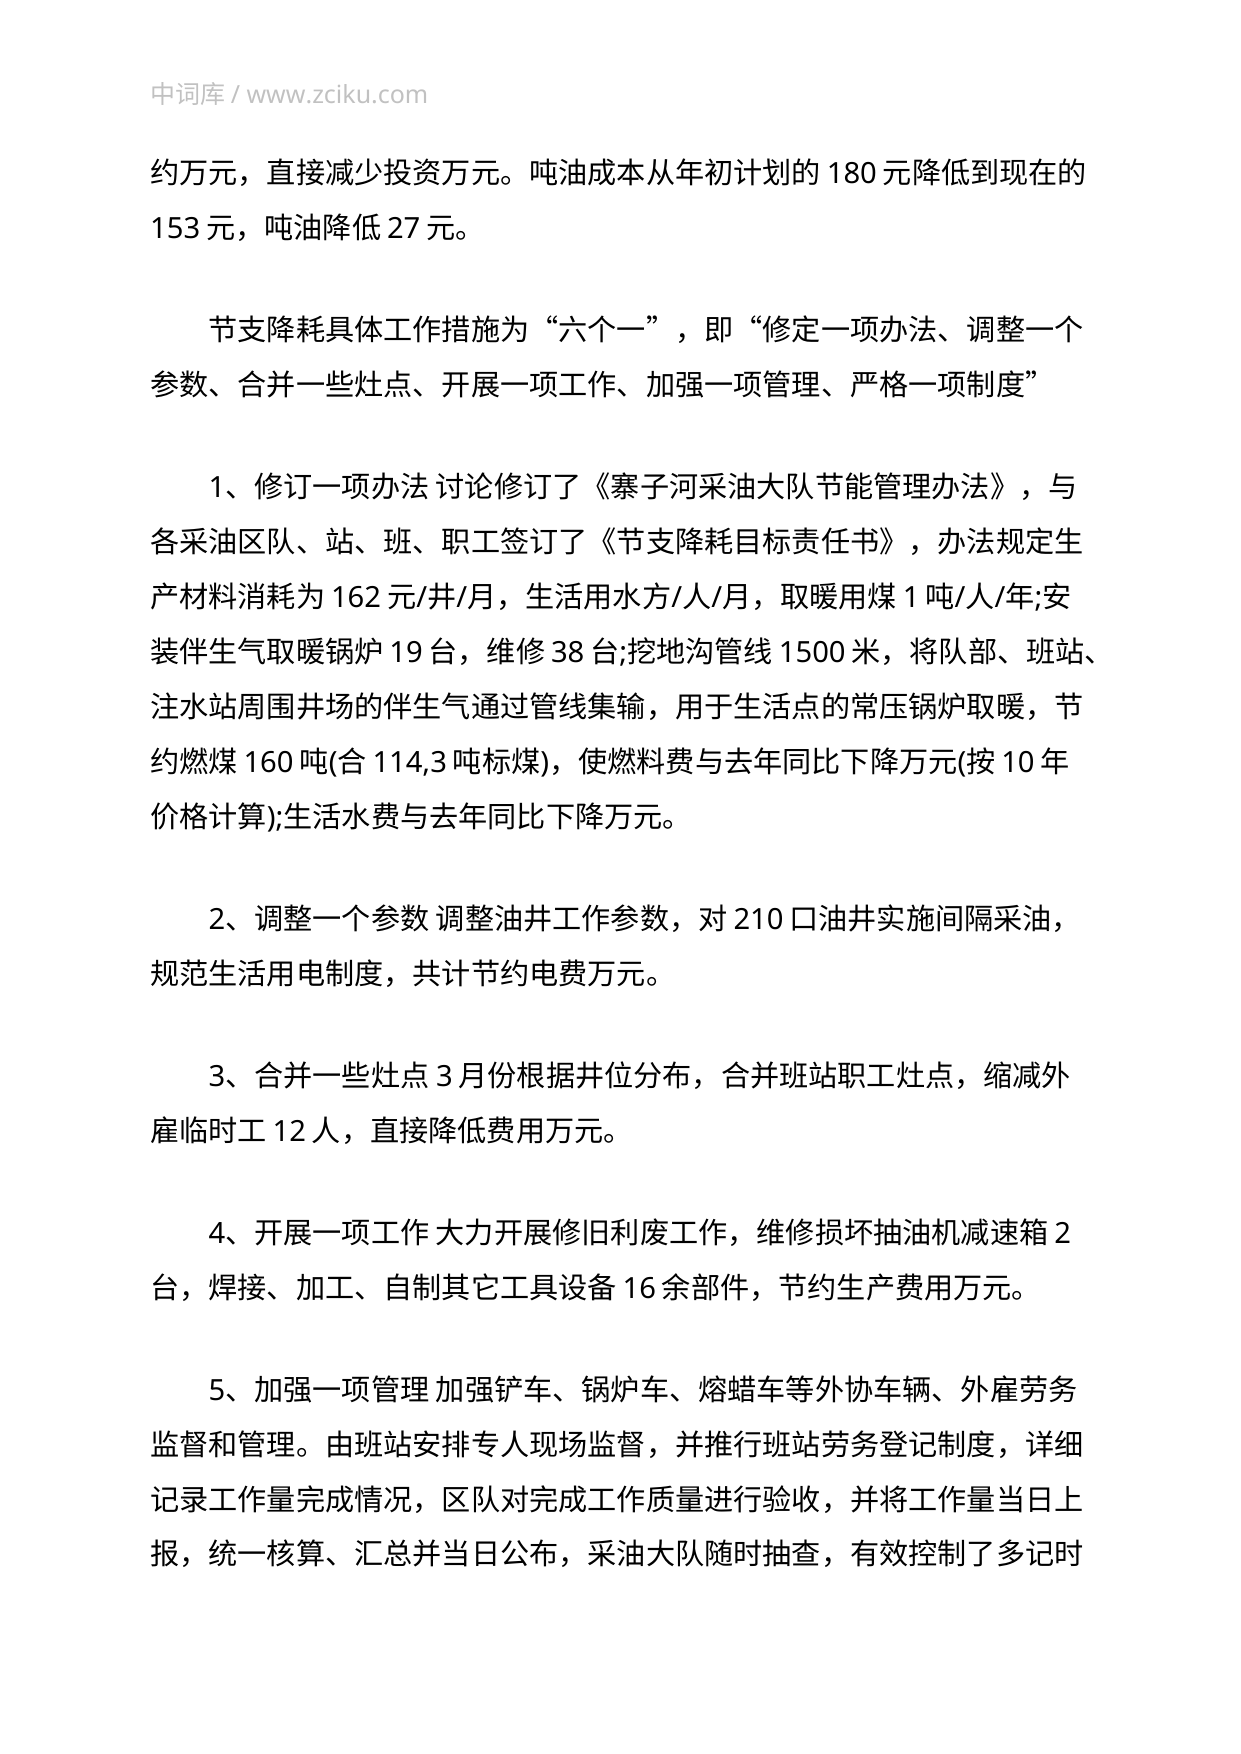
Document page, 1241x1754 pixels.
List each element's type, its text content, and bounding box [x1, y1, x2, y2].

text 1、修订一项办法 讨论修订了《寨子河采油大队节能管理办法》，与各采油区队、站、班、职工签订了《节支降耗目标责任书》，办法规定生产材料消耗为162元/井/月，生活用水方/人/月，取暖用煤1吨/人/年;安装伴生气取暖锅炉19台，维修38台;挖地沟管线1500米，将队部、班站、注水站周围井场的伴生气通过管线集输，用于生活点的常压锅炉取暖，节约燃煤160吨(合114,3吨标煤)，使燃料费与去年同比下降万元(按10年价格计算);生活水费与去年同比下降万元。 [150, 464, 1090, 836]
text 节支降耗具体工作措施为“六个一”，即“修定一项办法、调整一个参数、合并一些灶点、开展一项工作、加强一项管理、严格一项制度” [150, 307, 1090, 404]
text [150, 150, 1090, 247]
text 4、开展一项工作 大力开展修旧利废工作，维修损坏抽油机减速箱2台，焊接、加工、自制其它工具设备16余部件，节约生产费用万元。 [150, 1209, 1090, 1307]
text 3、合并一些灶点 3月份根据井位分布，合并班站职工灶点，缩减外雇临时工12人，直接降低费用万元。 [150, 1052, 1090, 1149]
text 2、调整一个参数 调整油井工作参数，对210口油井实施间隔采油，规范生活用电制度，共计节约电费万元。 [150, 895, 1090, 993]
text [150, 1366, 1090, 1573]
